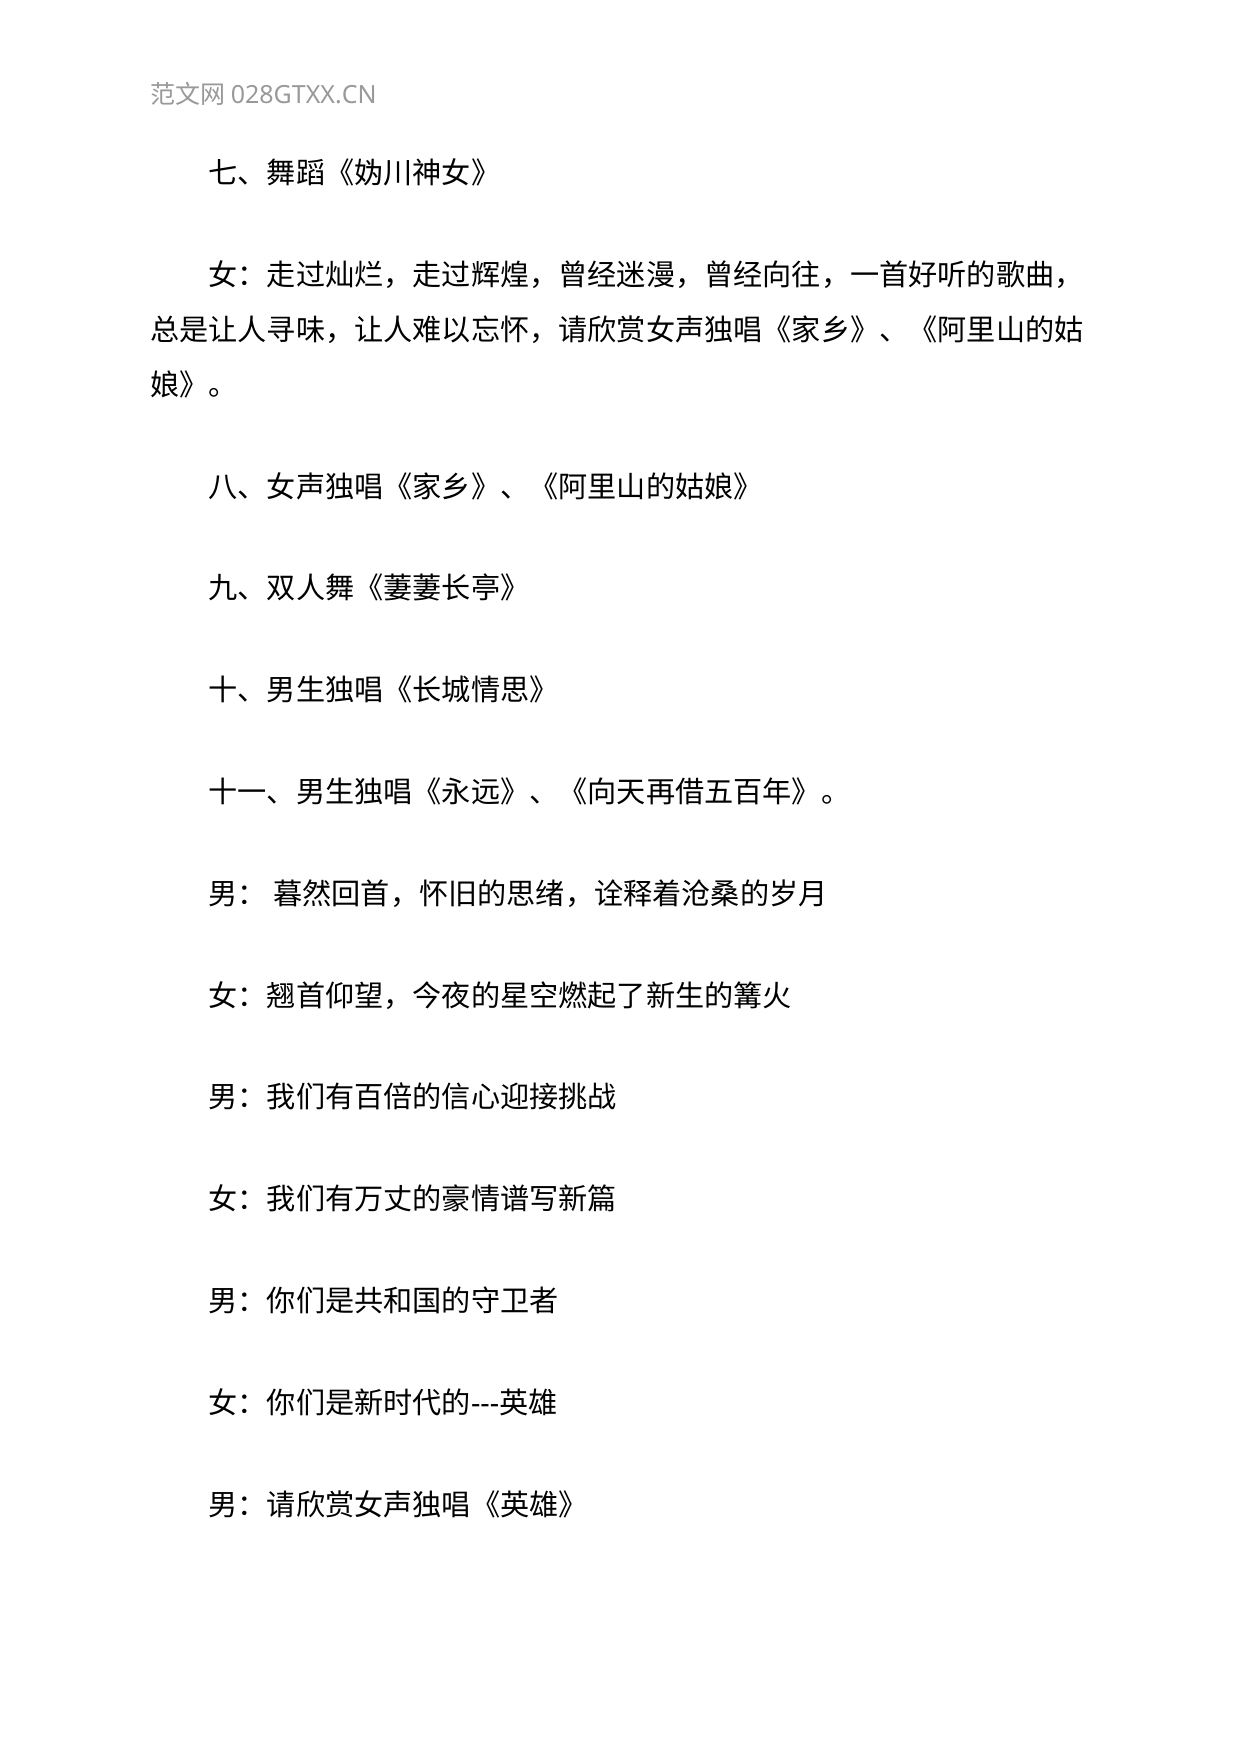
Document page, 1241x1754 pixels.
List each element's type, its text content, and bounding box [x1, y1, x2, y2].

text 女：我们有万丈的豪情谱写新篇 [150, 1176, 1090, 1218]
text 男：你们是共和国的守卫者 [150, 1277, 1090, 1320]
text 男：请欣赏女声独唱《英雄》 [150, 1481, 1090, 1523]
text 七、舞蹈《妫川神女》 [150, 150, 1090, 192]
text 十一、男生独唱《永远》、《向天再借五百年》。 [150, 769, 1090, 811]
text 九、双人舞《萋萋长亭》 [150, 565, 1090, 607]
text 十、男生独唱《长城情思》 [150, 667, 1090, 709]
text 男：我们有百倍的信心迎接挑战 [150, 1074, 1090, 1116]
text 八、女声独唱《家乡》、《阿里山的姑娘》 [150, 463, 1090, 506]
text 女：走过灿烂，走过辉煌，曾经迷漫，曾经向往，一首好听的歌曲，总是让人寻味，让人难以忘怀，请欣赏女声独唱《家乡》、《阿里山的姑娘》。 [150, 252, 1090, 404]
text 女：翘首仰望，今夜的星空燃起了新生的篝火 [150, 972, 1090, 1014]
text 男： 暮然回首，怀旧的思绪，诠释着沧桑的岁月 [150, 870, 1090, 913]
text 女：你们是新时代的---英雄 [150, 1379, 1090, 1422]
